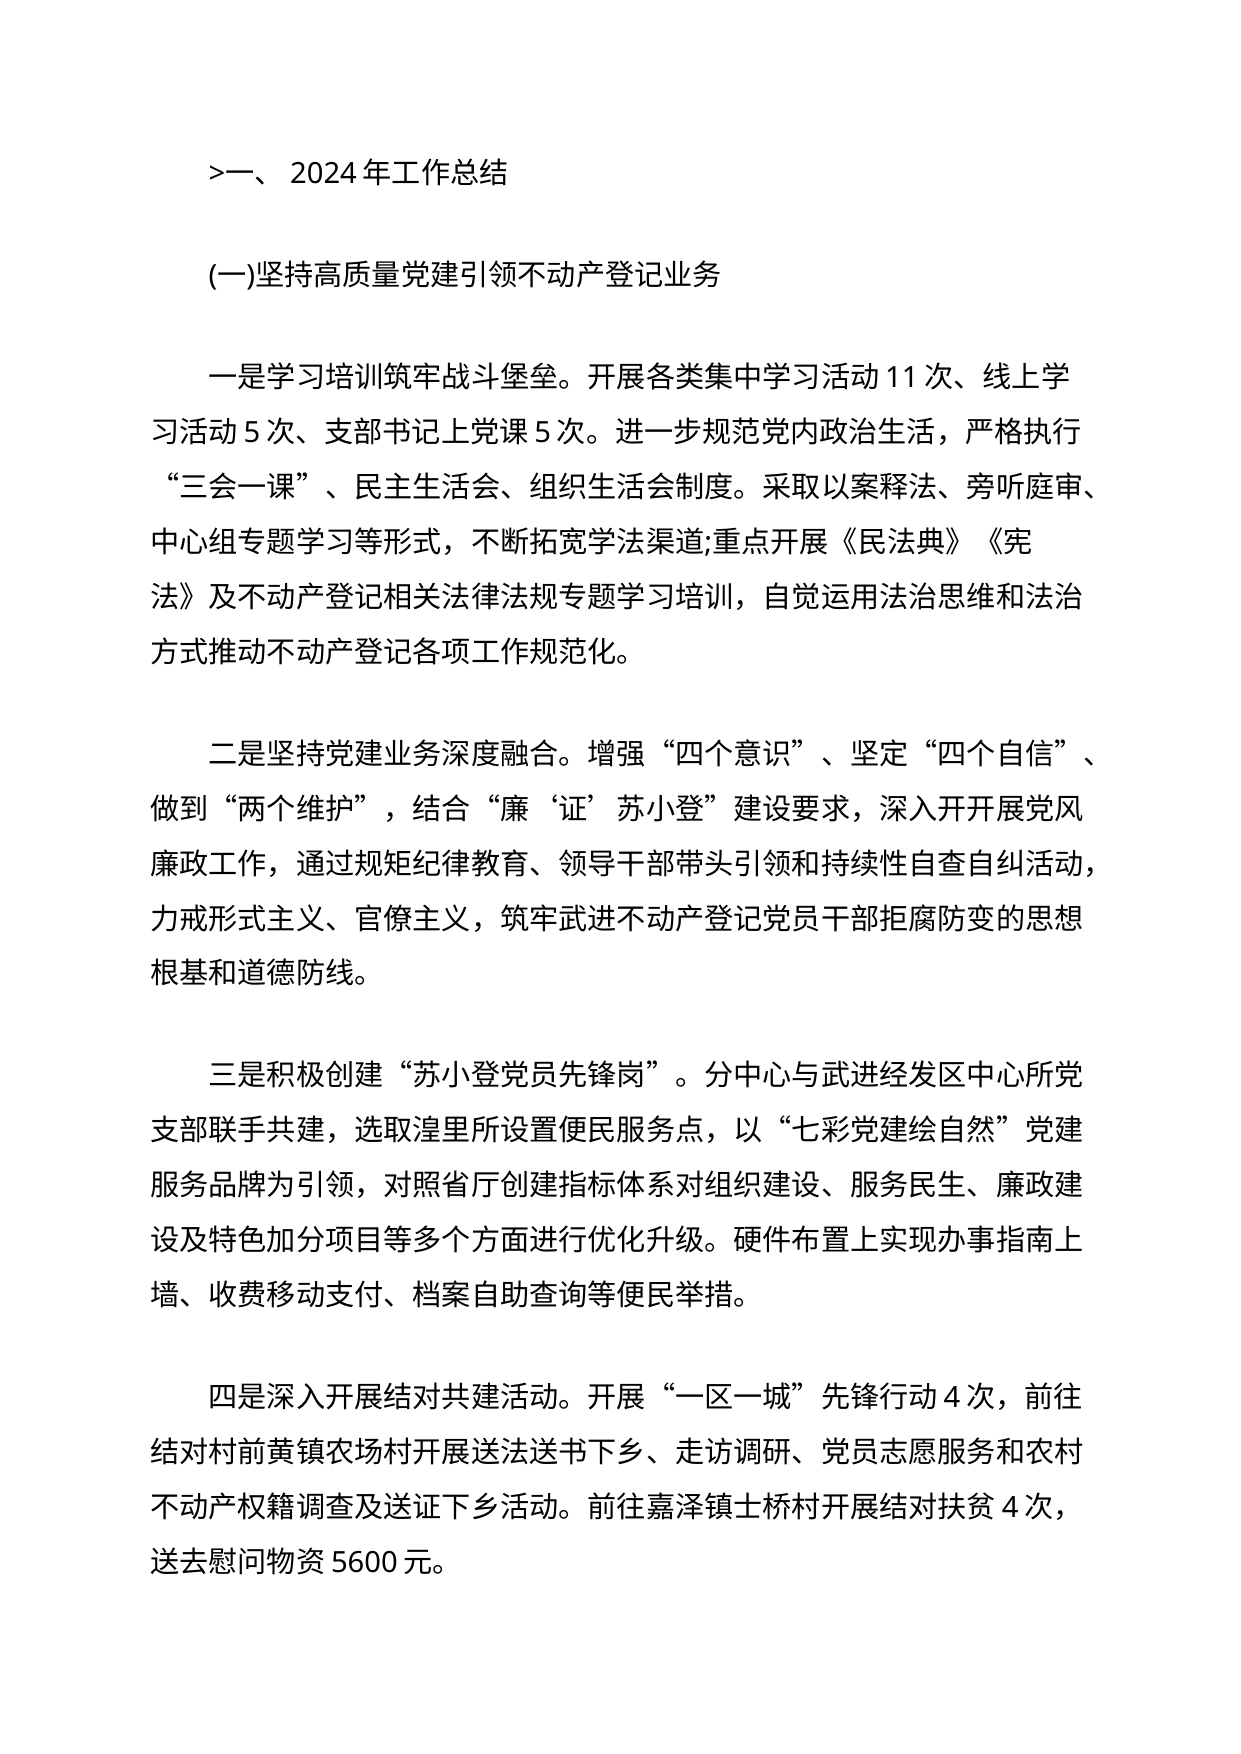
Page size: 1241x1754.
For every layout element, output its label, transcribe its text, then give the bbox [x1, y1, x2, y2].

text (一)坚持高质量党建引领不动产登记业务 [150, 252, 1090, 294]
text 四是深入开展结对共建活动。开展“一区一城”先锋行动4次，前往结对村前黄镇农场村开展送法送书下乡、走访调研、党员志愿服务和农村不动产权籍调查及送证下乡活动。前往嘉泽镇士桥村开展结对扶贫4次，送去慰问物资5600元。 [150, 1373, 1090, 1581]
text 二是坚持党建业务深度融合。增强“四个意识”、坚定“四个自信”、做到“两个维护”，结合“廉‘证’苏小登”建设要求，深入开开展党风廉政工作，通过规矩纪律教育、领导干部带头引领和持续性自查自纠活动，力戒形式主义、官僚主义，筑牢武进不动产登记党员干部拒腐防变的思想根基和道德防线。 [150, 731, 1090, 992]
text 三是积极创建“苏小登党员先锋岗”。分中心与武进经发区中心所党支部联手共建，选取湟里所设置便民服务点，以“七彩党建绘自然”党建服务品牌为引领，对照省厅创建指标体系对组织建设、服务民生、廉政建设及特色加分项目等多个方面进行优化升级。硬件布置上实现办事指南上墙、收费移动支付、档案自助查询等便民举措。 [150, 1052, 1090, 1314]
text 一是学习培训筑牢战斗堡垒。开展各类集中学习活动11次、线上学习活动5次、支部书记上党课5次。进一步规范党内政治生活，严格执行“三会一课”、民主生活会、组织生活会制度。采取以案释法、旁听庭审、中心组专题学习等形式，不断拓宽学法渠道;重点开展《民法典》《宪法》及不动产登记相关法律法规专题学习培训，自觉运用法治思维和法治方式推动不动产登记各项工作规范化。 [150, 354, 1090, 671]
text >一、 2024年工作总结 [150, 150, 1090, 192]
